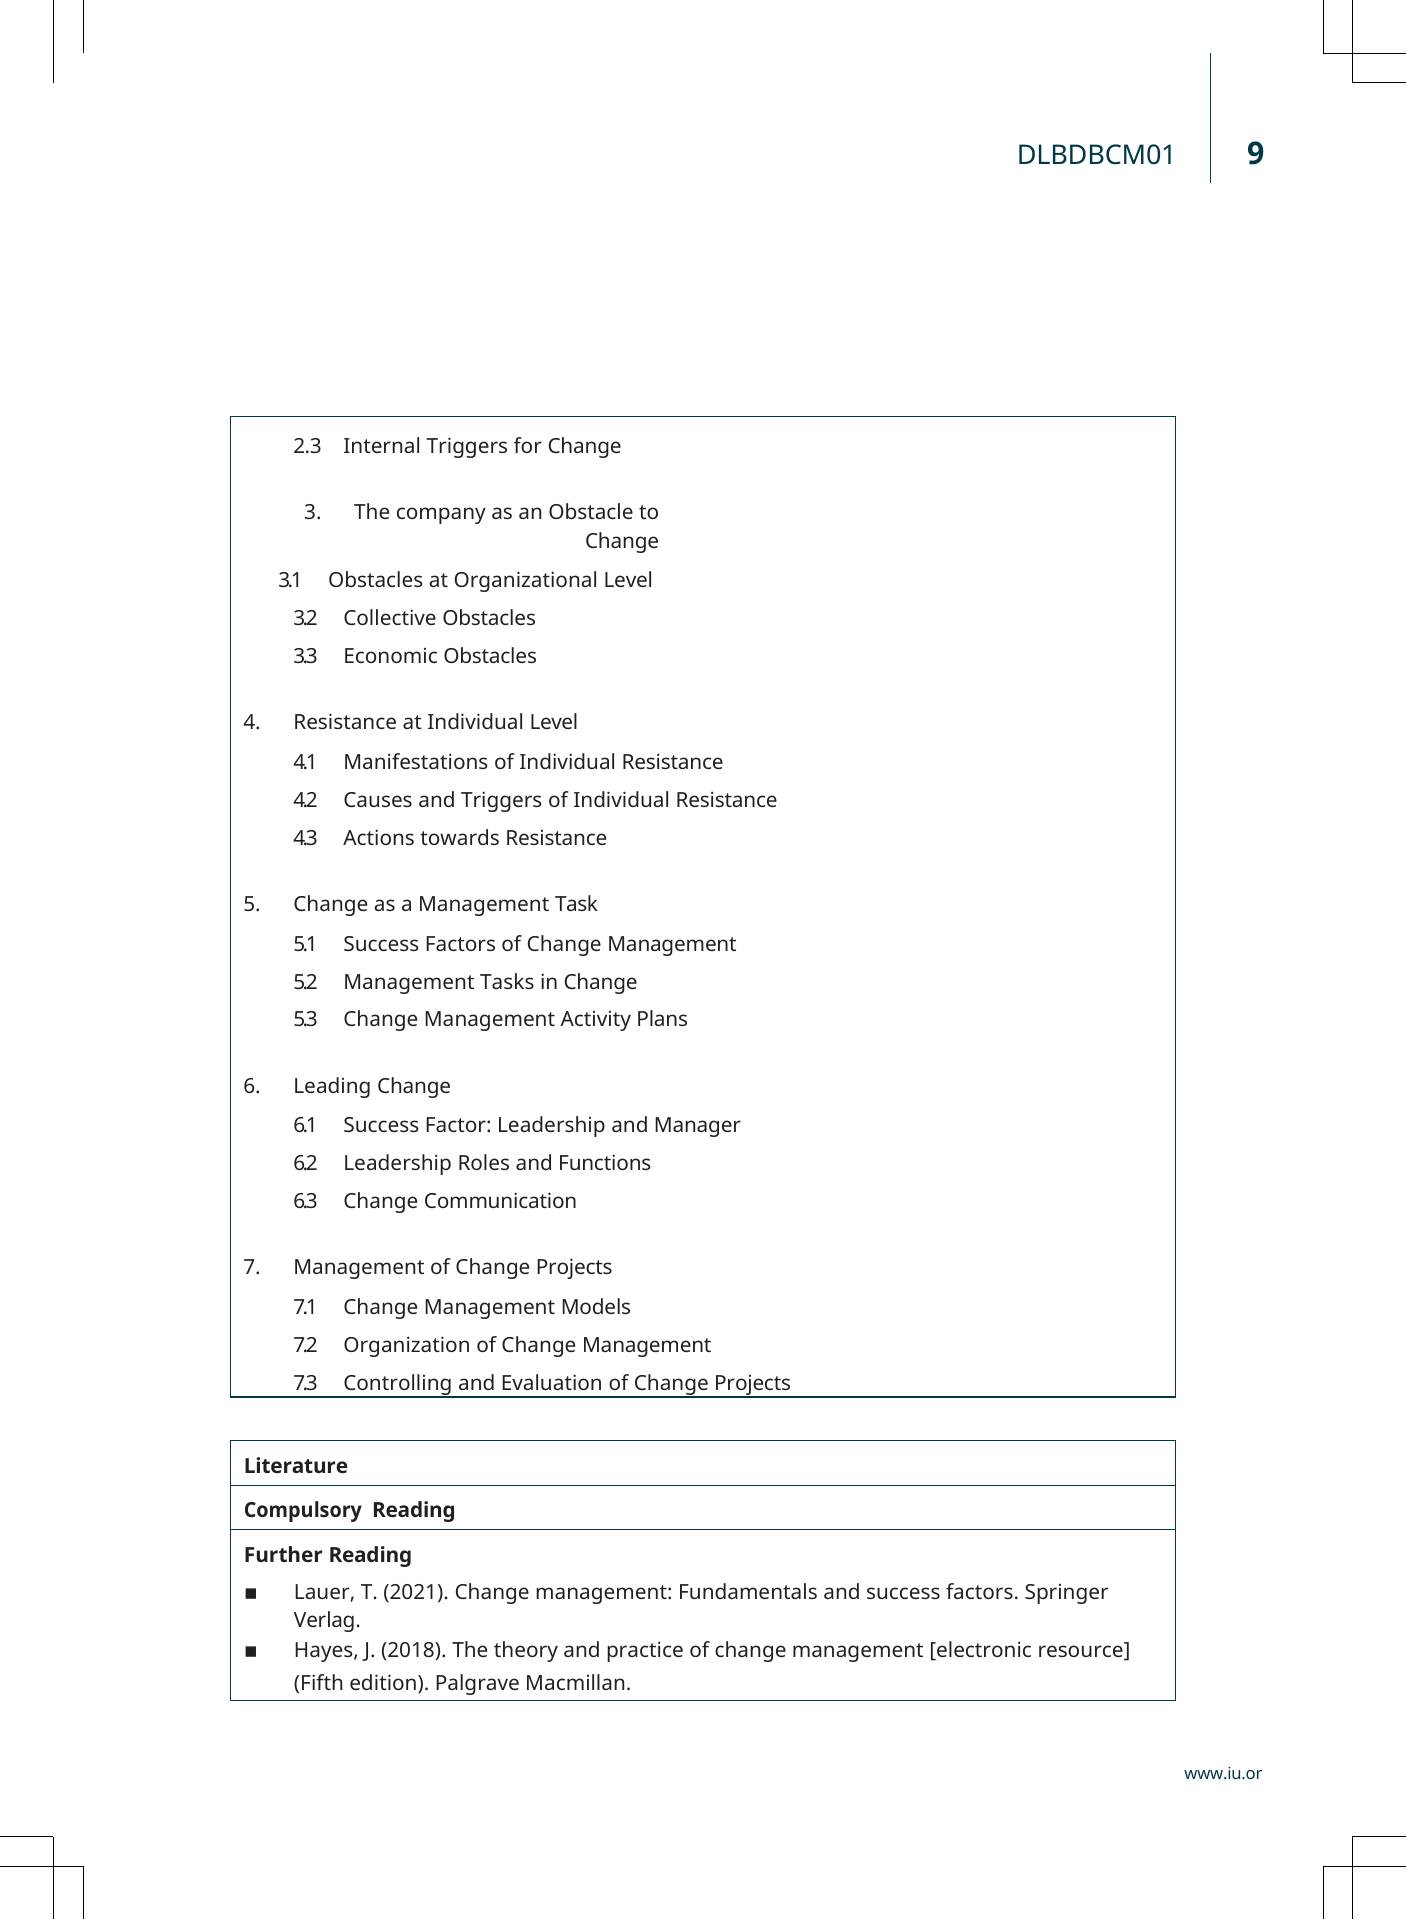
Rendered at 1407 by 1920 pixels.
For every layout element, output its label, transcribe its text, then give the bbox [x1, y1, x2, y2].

table_cell Compulsory Reading [231, 1486, 1175, 1529]
table_header Literature [231, 1441, 1175, 1485]
table_header 2.3 Internal Triggers for Change The company as an Obstacle to Change Obstacles at Organizational Level Collective Obstacles Economic Obstacles Resistance at Individual Level Manifestations of Individual Resistance Causes and Triggers of Individual Resistance Actions towards Resistance Change as a Management Task Success Factors of Change Management Management Tasks in Change Change Management Activity Plans Leading Change Success Factor: Leadership and Manager Leadership Roles and Functions Change Communication Management of Change Projects Change Management Models Organization of Change Management Controlling and Evaluation of Change Projects [231, 417, 1175, 1396]
table_cell Further Reading Lauer, T. (2021). Change management: Fundamentals and success factors. Springer Verlag. Hayes, J. (2018). The theory and practice of change management [electronic resource] (Fifth edition). Palgrave Macmillan. [231, 1530, 1175, 1700]
